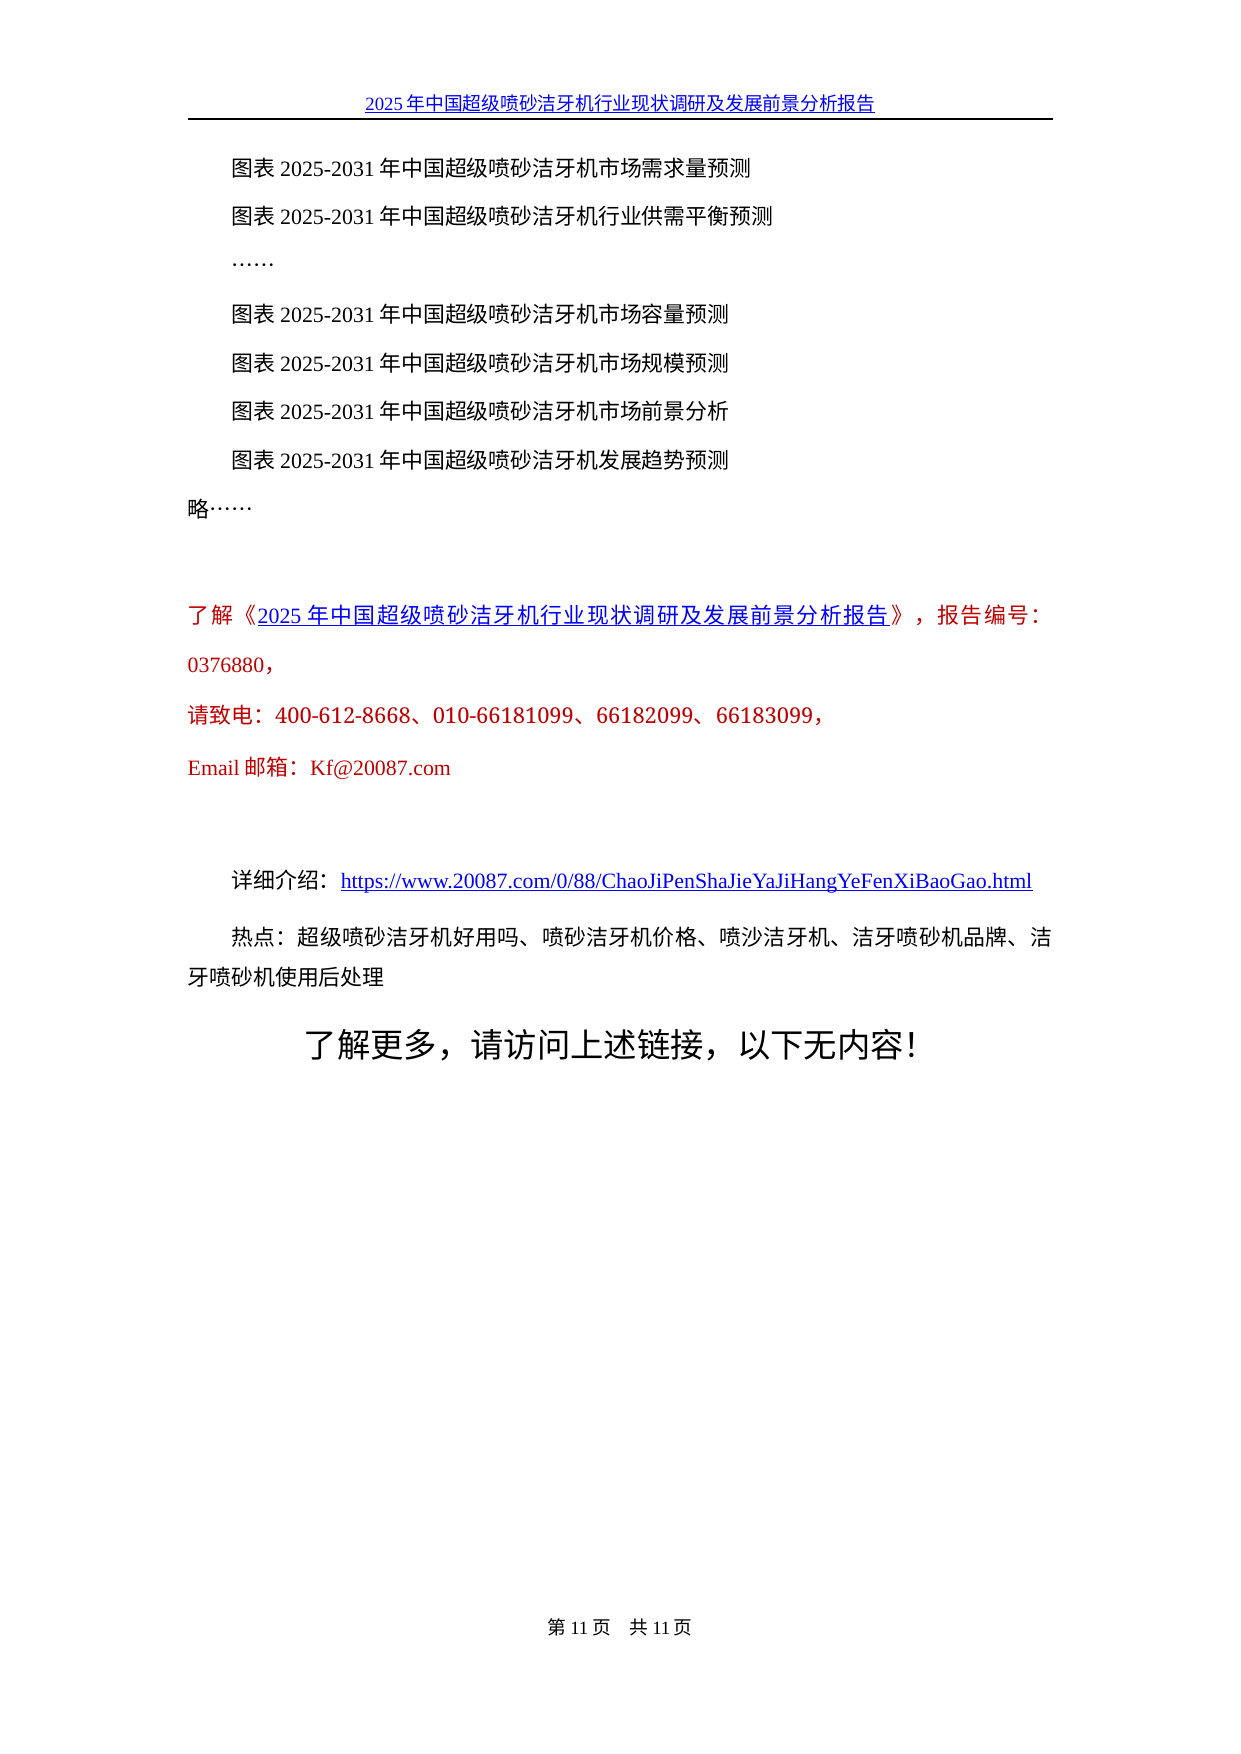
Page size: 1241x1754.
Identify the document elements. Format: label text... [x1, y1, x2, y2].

text 了解《2025年中国超级喷砂洁牙机行业现状调研及发展前景分析报告》，报告编号：0376880， [187, 598, 1053, 679]
text 详细介绍：https://www.20087.com/0/88/ChaoJiPenShaJieYaJiHangYeFenXiBaoGao.html [187, 863, 1053, 895]
text 热点：超级喷砂洁牙机好用吗、喷砂洁牙机价格、喷沙洁牙机、洁牙喷砂机品牌、洁牙喷砂机使用后处理 [187, 919, 1053, 992]
text Email邮箱：Kf@20087.com [187, 750, 1053, 782]
title 了解更多，请访问上述链接，以下无内容！ [187, 1010, 1053, 1075]
text 请致电：400-612-8668、010-66181099、66182099、66183099， [187, 698, 1053, 731]
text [187, 150, 1053, 524]
